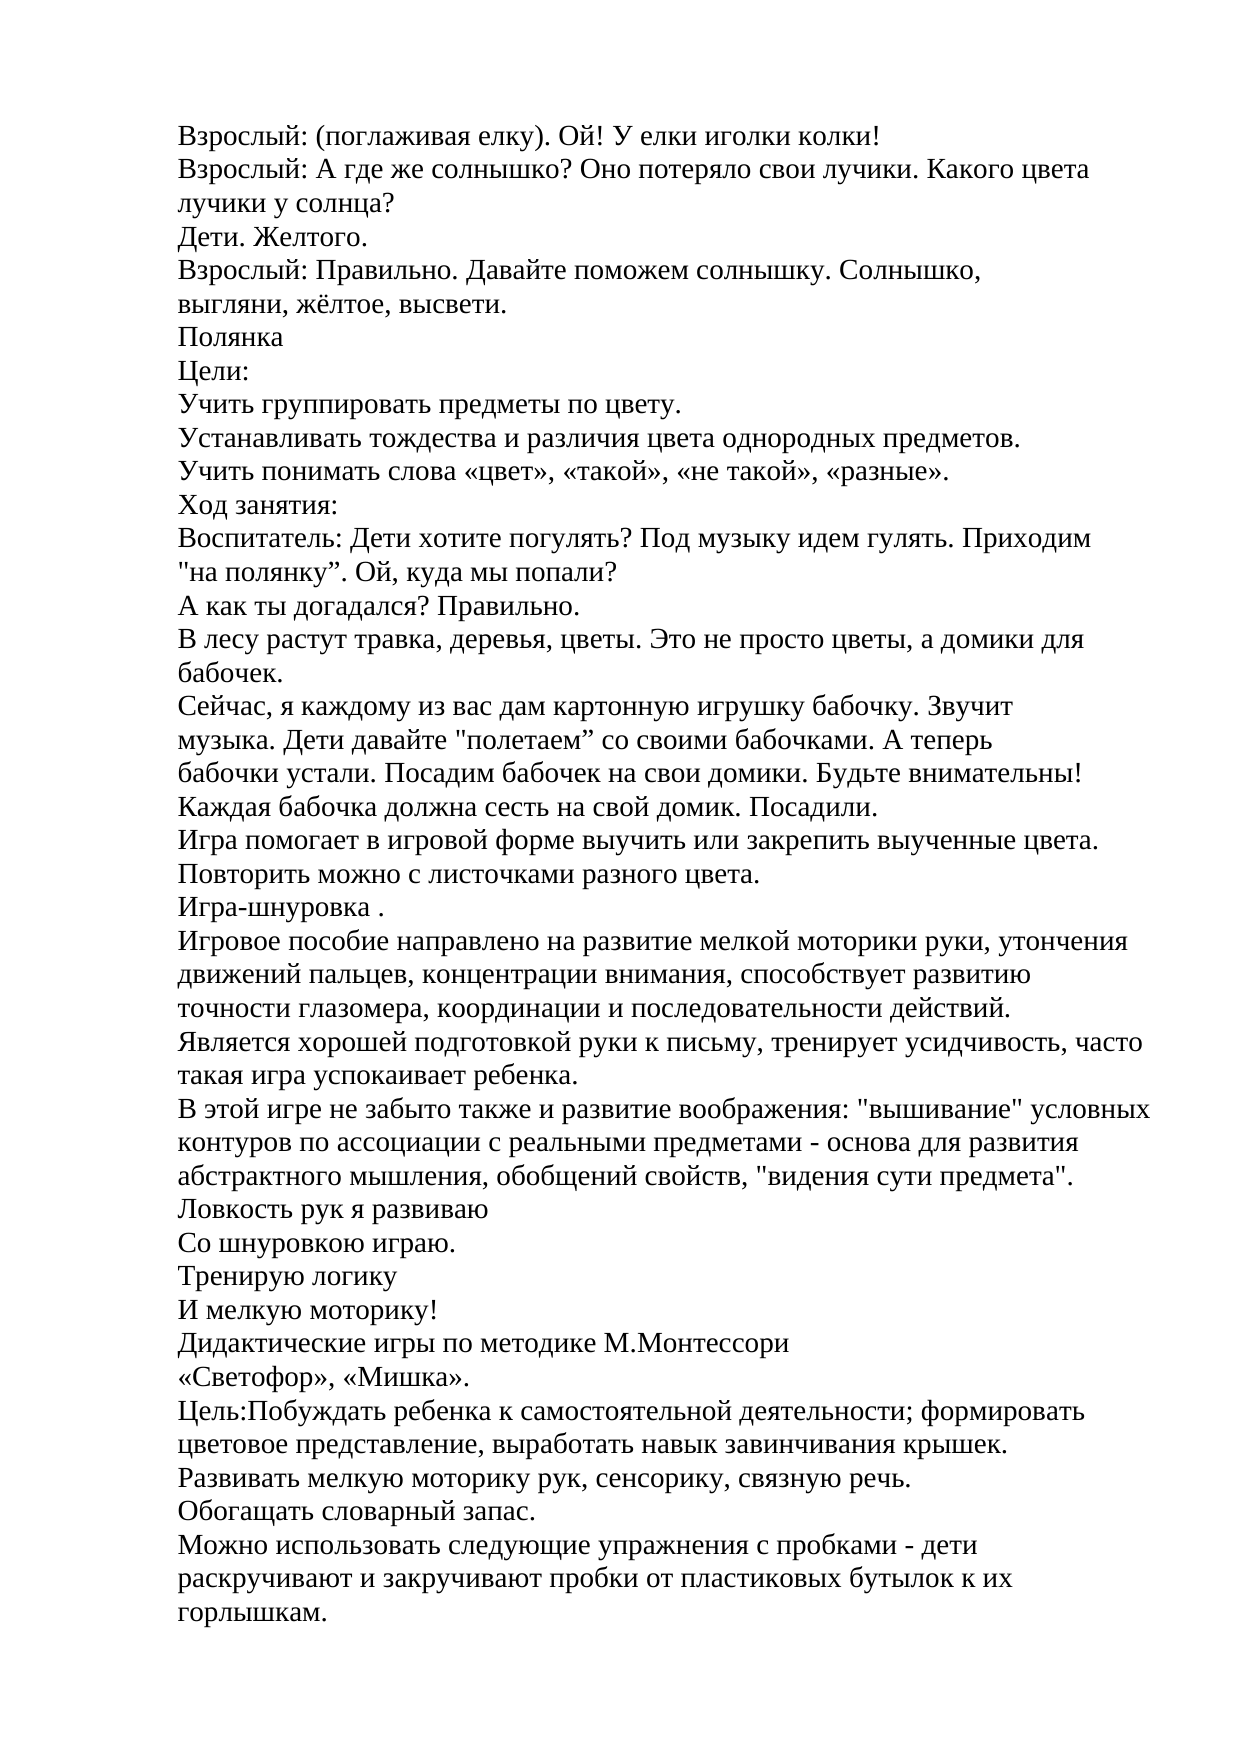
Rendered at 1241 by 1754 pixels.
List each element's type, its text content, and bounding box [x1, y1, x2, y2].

text Обогащать словарный запас. [177, 1493, 1152, 1527]
text В этой игре не забыто также и развитие воображения: "вышивание" условных [177, 1091, 1152, 1124]
text "на полянку”. Ой, куда мы попали? [177, 554, 1152, 588]
text Сейчас, я каждому из вас дам картонную игрушку бабочку. Звучит [177, 688, 1152, 722]
text Взрослый: (поглаживая елку). Ой! У елки иголки колки! [177, 118, 1152, 152]
text Ловкость рук я развиваю [177, 1191, 1152, 1225]
text такая игра успокаивает ребенка. [177, 1057, 1152, 1091]
text Воспитатель: Дети хотите погулять? Под музыку идем гулять. Приходим [177, 521, 1152, 554]
text Каждая бабочка должна сесть на свой домик. Посадили. [177, 789, 1152, 822]
text лучики у солнца? [177, 185, 1152, 219]
text Тренирую логику [177, 1258, 1152, 1292]
text контуров по ассоциации с реальными предметами - основа для развития [177, 1124, 1152, 1158]
text Игровое пособие направлено на развитие мелкой моторики руки, утончения [177, 923, 1152, 957]
text Цель:Побуждать ребенка к самостоятельной деятельности; формировать [177, 1393, 1152, 1426]
text Повторить можно с листочками разного цвета. [177, 856, 1152, 889]
text Является хорошей подготовкой руки к письму, тренирует усидчивость, часто [177, 1024, 1152, 1057]
text Развивать мелкую моторику рук, сенсорику, связную речь. [177, 1460, 1152, 1493]
text Ход занятия: [177, 487, 1152, 521]
text цветовое представление, выработать навык завинчивания крышек. [177, 1426, 1152, 1460]
text Дети. Желтого. [177, 219, 1152, 252]
text движений пальцев, концентрации внимания, способствует развитию [177, 957, 1152, 990]
text Учить понимать слова «цвет», «такой», «не такой», «разные». [177, 453, 1152, 487]
text музыка. Дети давайте "полетаем” со своими бабочками. А теперь [177, 722, 1152, 755]
text «Светофор», «Мишка». [177, 1359, 1152, 1393]
text И мелкую моторику! [177, 1292, 1152, 1326]
text бабочек. [177, 655, 1152, 688]
text Полянка [177, 319, 1152, 353]
text горлышкам. [177, 1594, 1152, 1627]
text бабочки устали. Посадим бабочек на свои домики. Будьте внимательны! [177, 755, 1152, 789]
text Дидактические игры по методике М.Монтессори [177, 1326, 1152, 1359]
text А как ты догадался? Правильно. [177, 588, 1152, 621]
text выгляни, жёлтое, высвети. [177, 286, 1152, 319]
text Игра-шнуровка . [177, 889, 1152, 923]
text точности глазомера, координации и последовательности действий. [177, 990, 1152, 1024]
text Цели: [177, 353, 1152, 386]
text Взрослый: Правильно. Давайте поможем солнышку. Солнышко, [177, 252, 1152, 286]
text Устанавливать тождества и различия цвета однородных предметов. [177, 420, 1152, 453]
text В лесу растут травка, деревья, цветы. Это не просто цветы, а домики для [177, 621, 1152, 655]
text Взрослый: А где же солнышко? Оно потеряло свои лучики. Какого цвета [177, 152, 1152, 185]
text раскручивают и закручивают пробки от пластиковых бутылок к их [177, 1560, 1152, 1594]
text Игра помогает в игровой форме выучить или закрепить выученные цвета. [177, 822, 1152, 856]
text абстрактного мышления, обобщений свойств, "видения сути предмета". [177, 1158, 1152, 1191]
text Со шнуровкою играю. [177, 1225, 1152, 1258]
text Учить группировать предметы по цвету. [177, 386, 1152, 420]
text Можно использовать следующие упражнения с пробками - дети [177, 1527, 1152, 1560]
